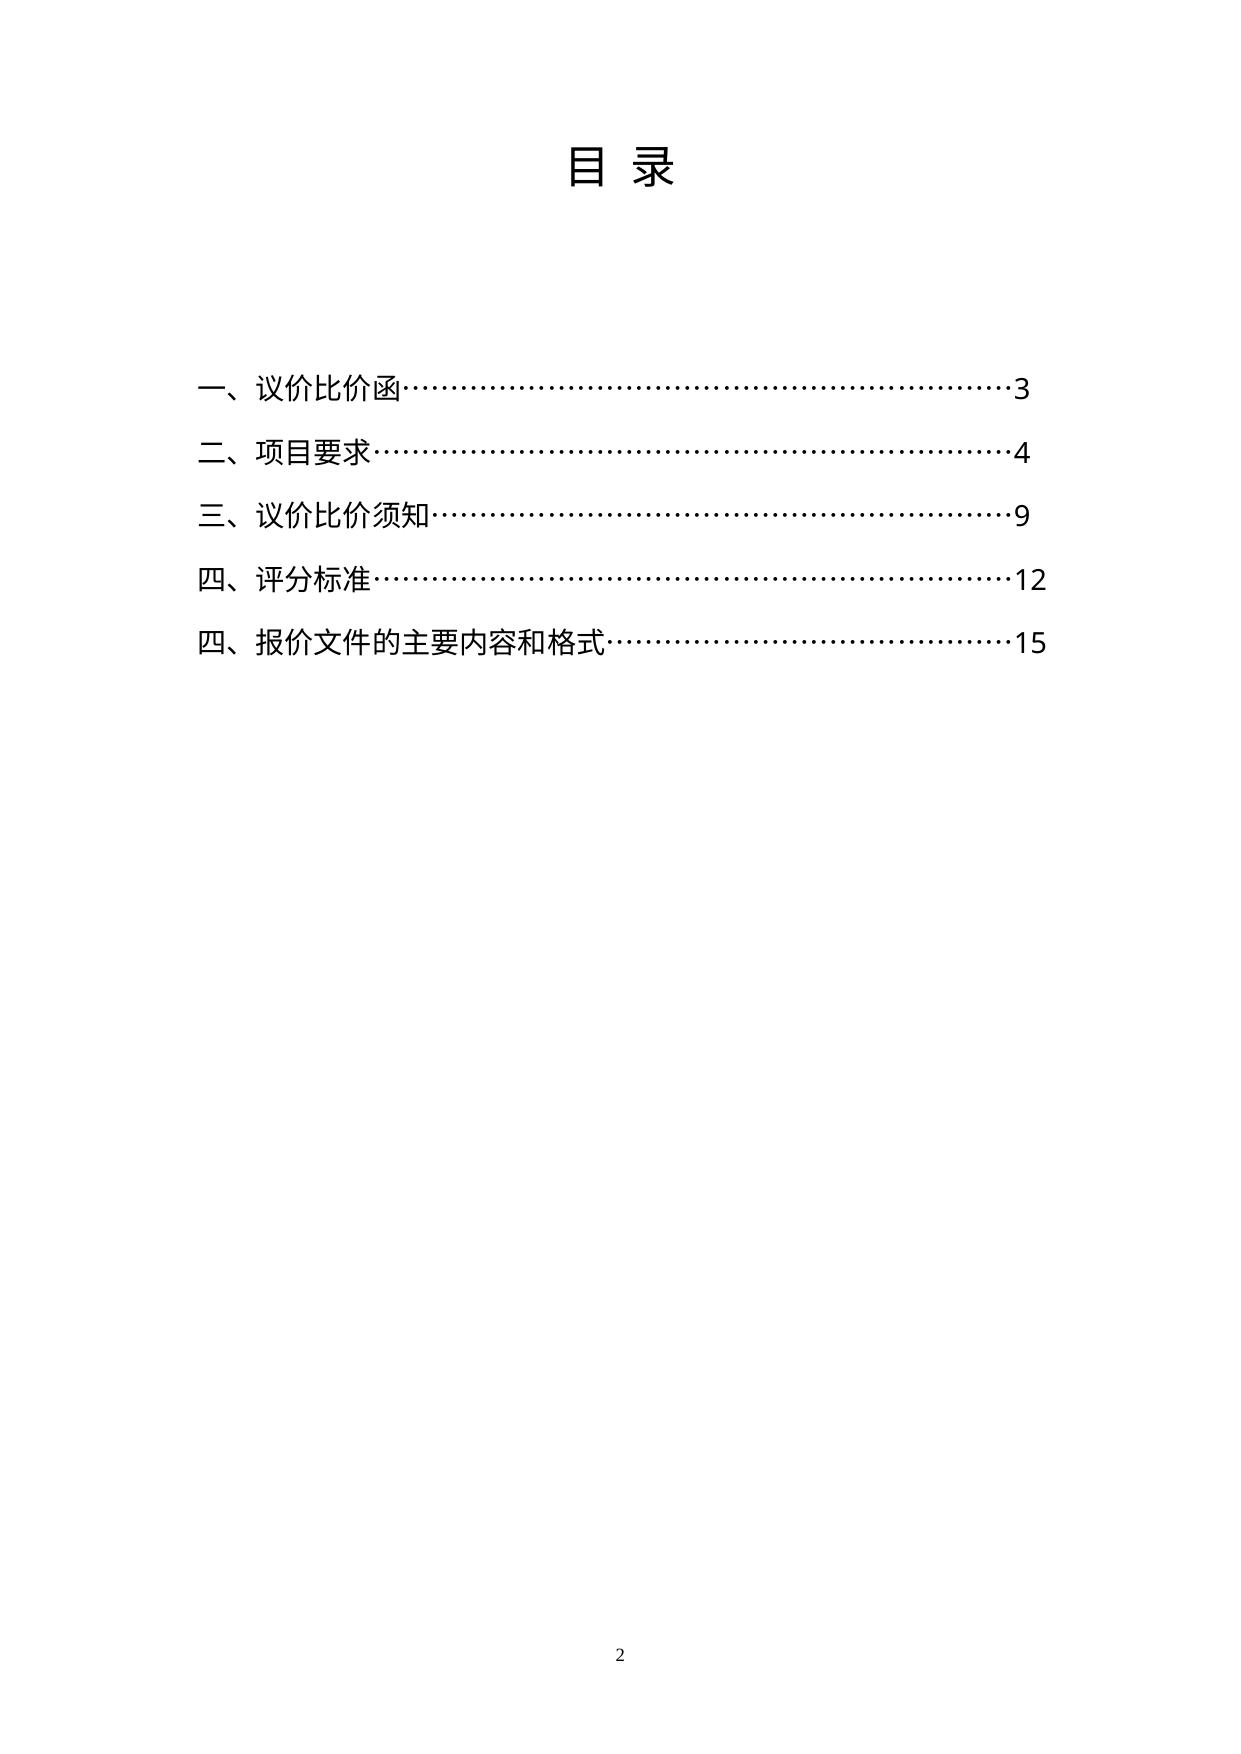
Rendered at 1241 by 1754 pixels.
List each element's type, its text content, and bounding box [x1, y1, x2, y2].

text 四、报价文件的主要内容和格式……………………………………15 [197, 620, 1122, 662]
text 目 录 [118, 130, 1122, 196]
text 三、议价比价须知……………………………………………………9 [197, 493, 1122, 535]
text 一、议价比价函………………………………………………………3 [197, 366, 1122, 408]
text 四、评分标准…………………………………………………………12 [197, 556, 1122, 599]
text 二、项目要求…………………………………………………………4 [197, 429, 1122, 472]
